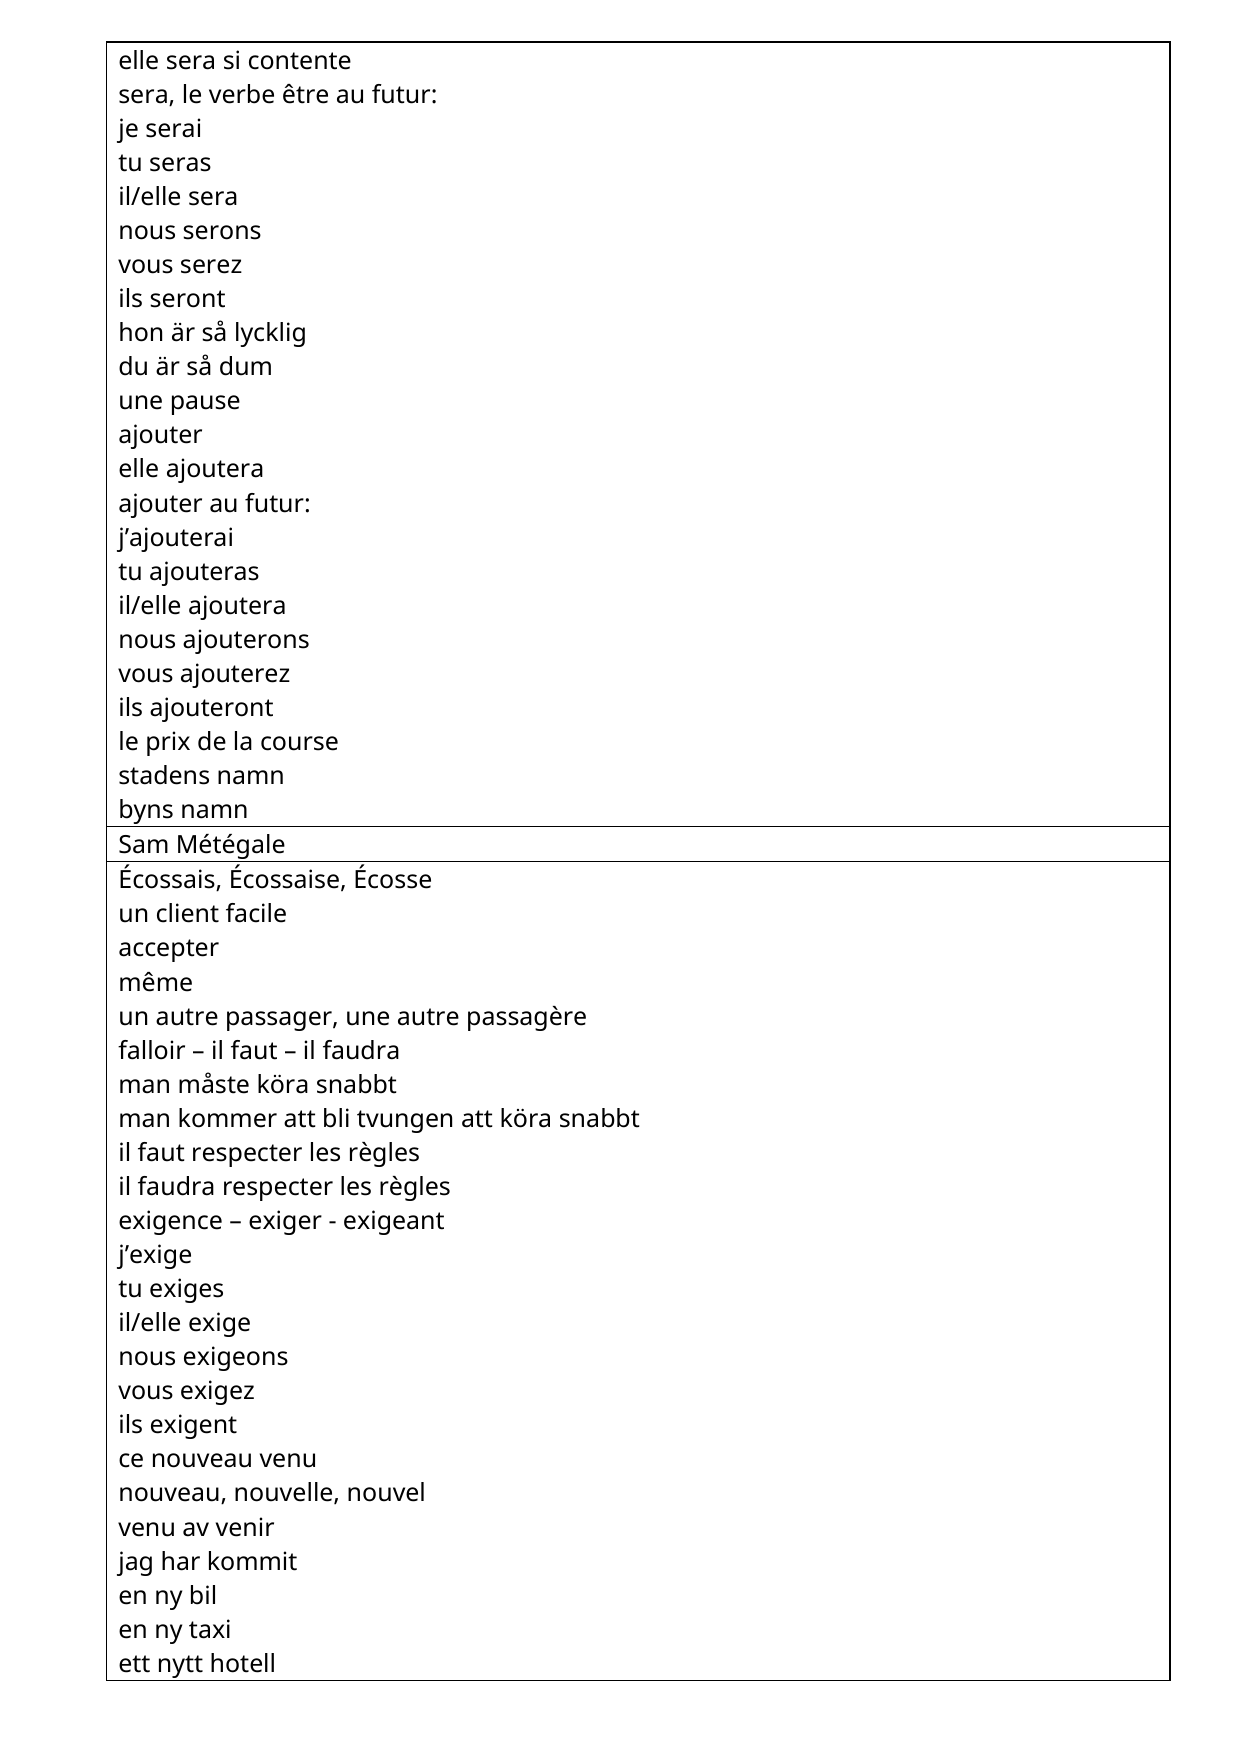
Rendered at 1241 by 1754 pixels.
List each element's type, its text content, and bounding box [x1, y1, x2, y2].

table_cell Sam Métégale [107, 827, 1169, 861]
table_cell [107, 862, 1169, 1679]
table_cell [107, 43, 1169, 826]
